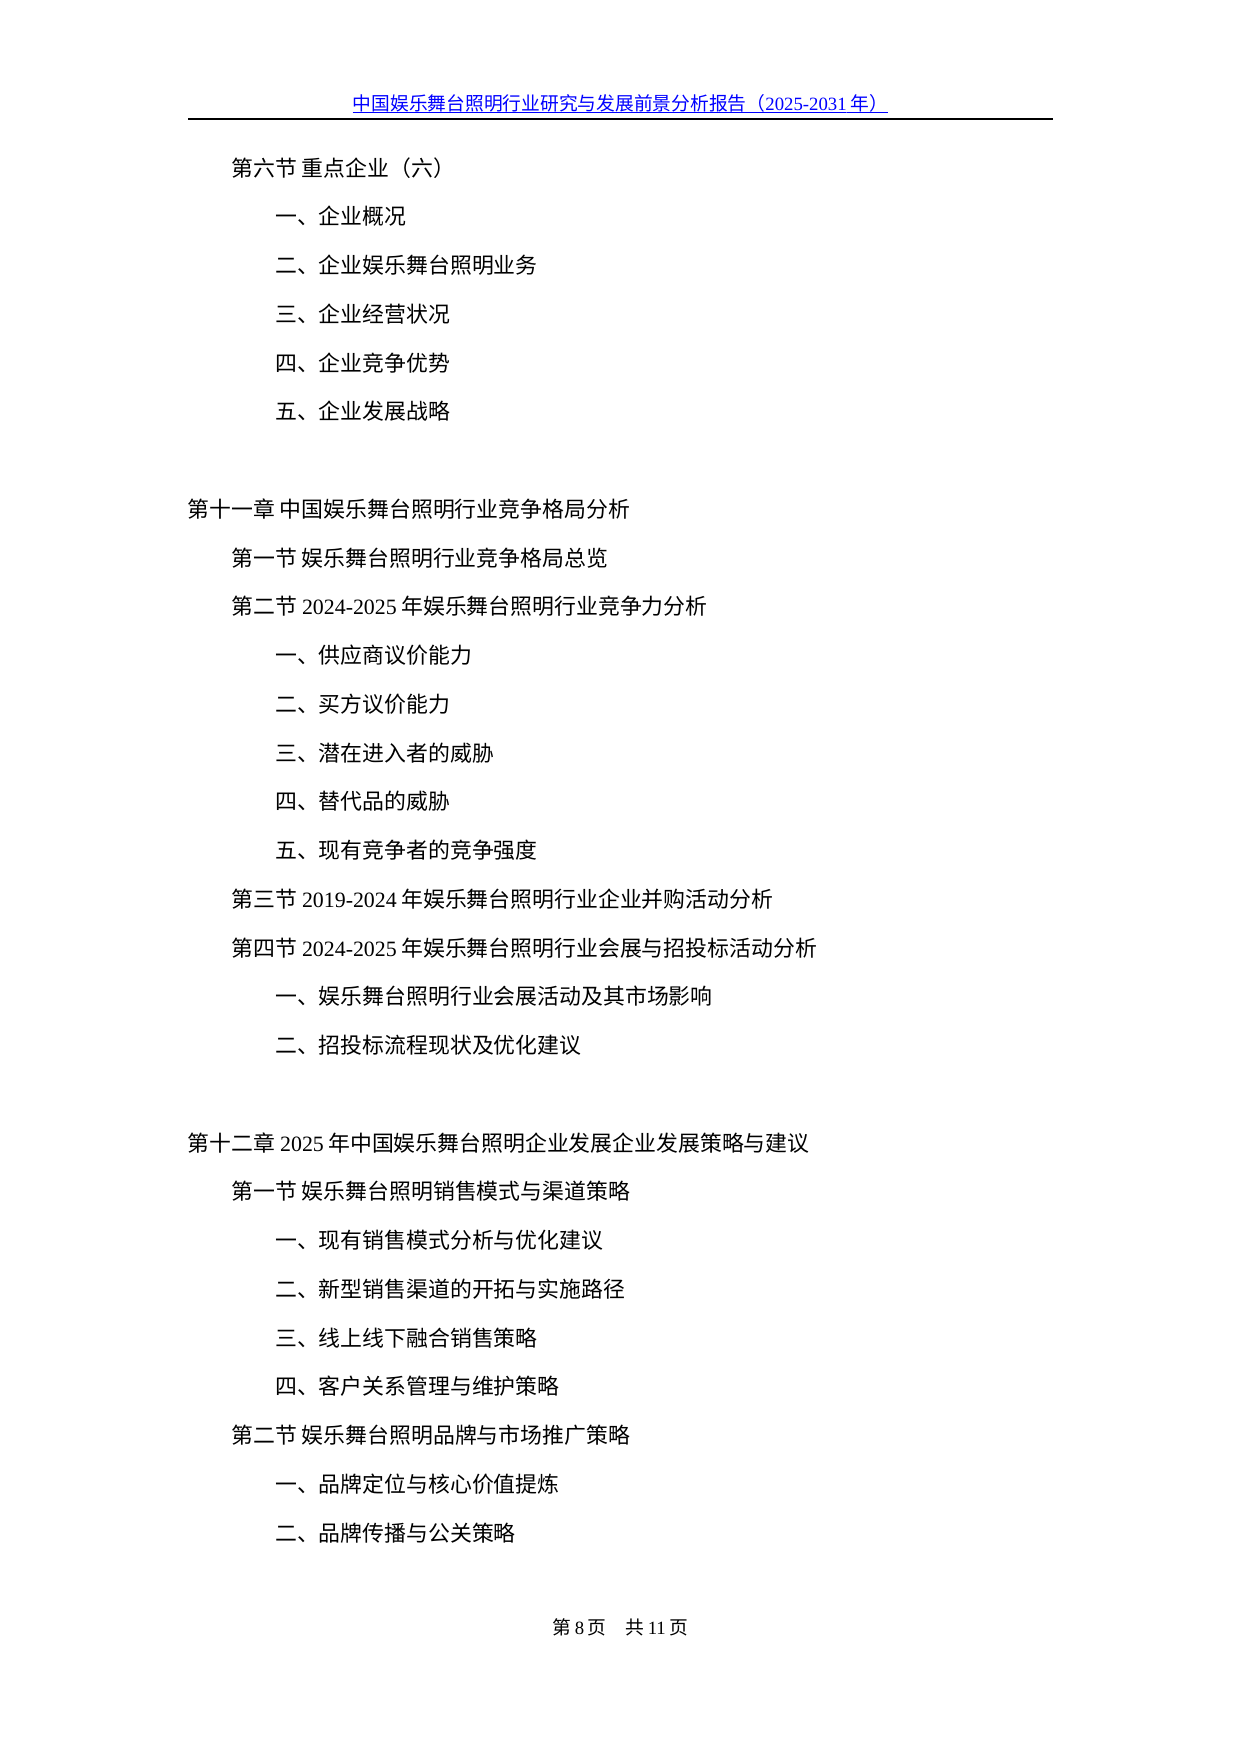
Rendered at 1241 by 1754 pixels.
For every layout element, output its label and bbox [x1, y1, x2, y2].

text [187, 150, 1053, 1548]
